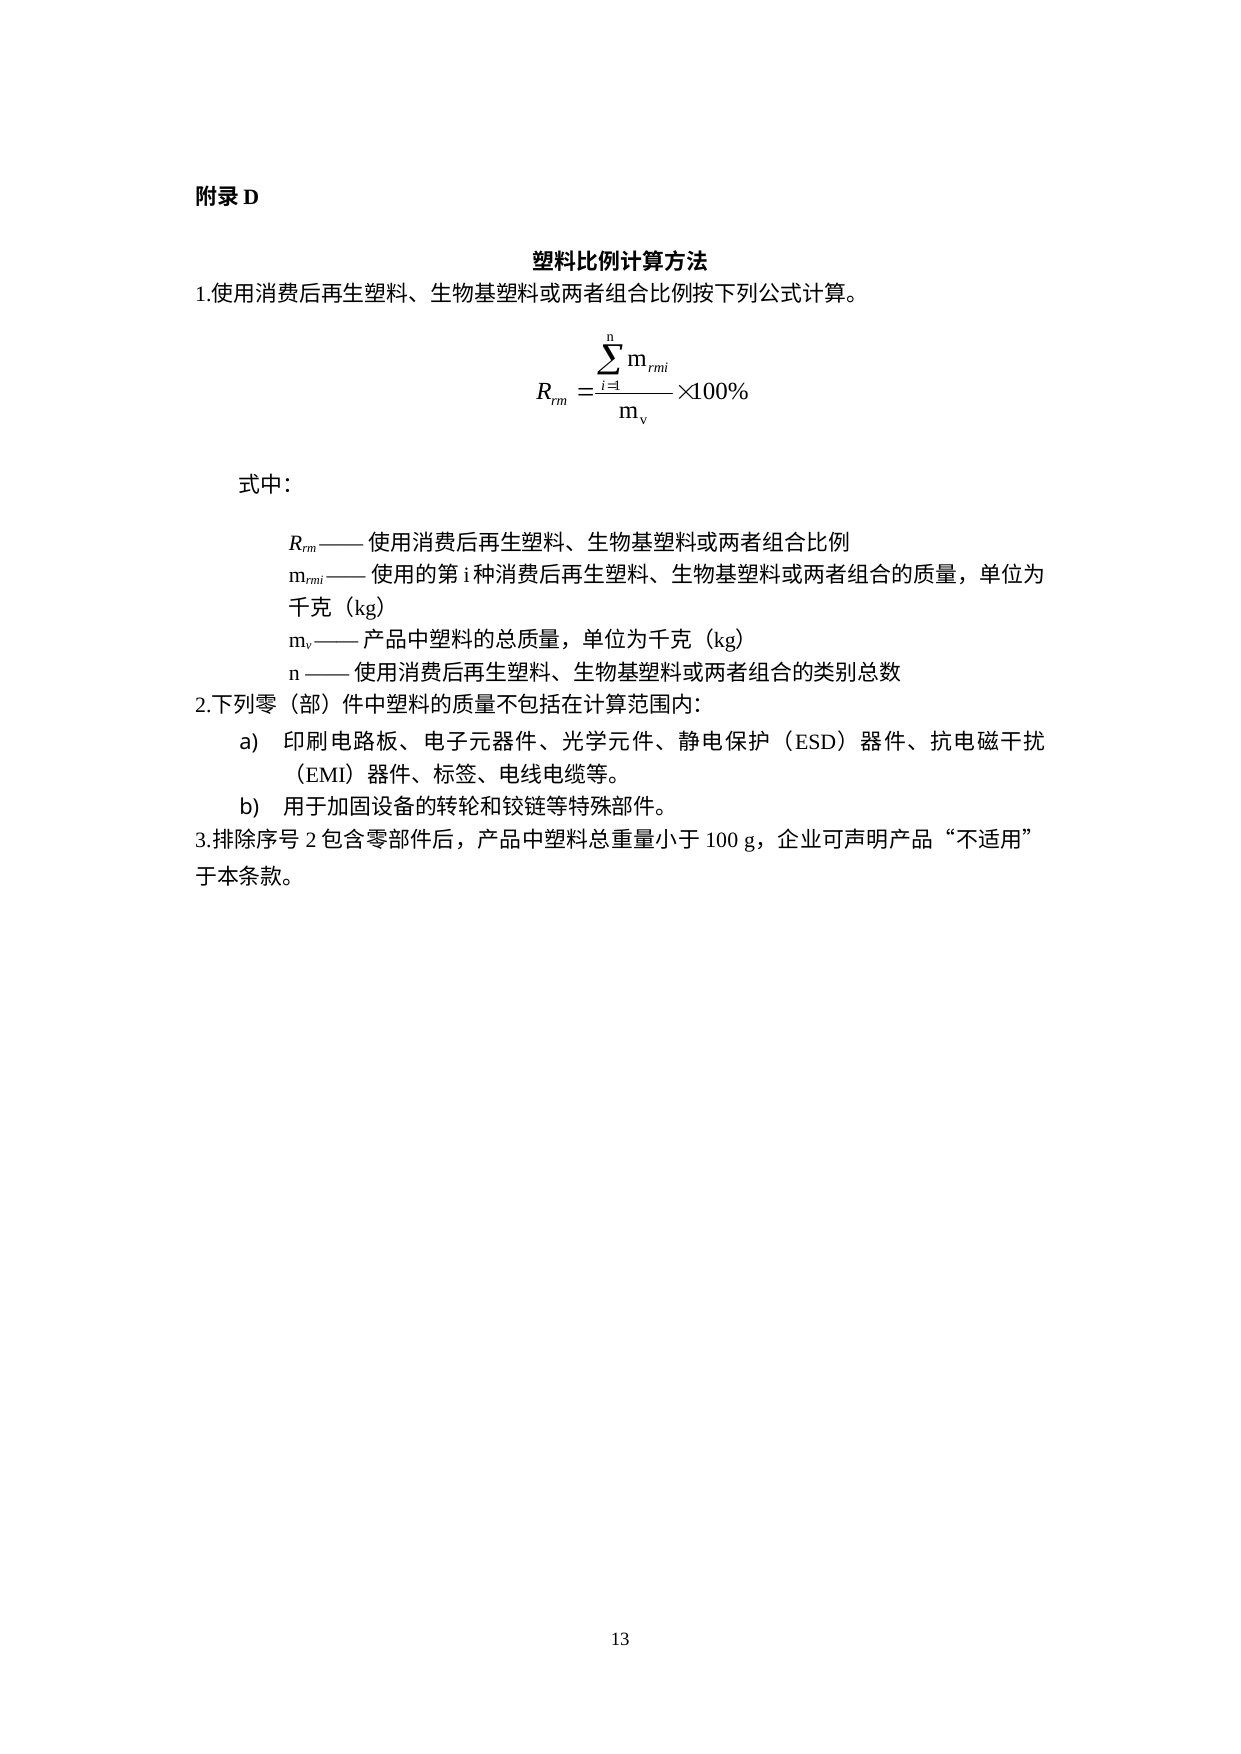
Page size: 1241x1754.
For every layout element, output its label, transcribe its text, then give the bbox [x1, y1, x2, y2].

text 塑料比例计算方法 [195, 243, 1045, 276]
text 用于加固设备的转轮和铰链等特殊部件。 [239, 789, 1045, 822]
text n —— 使用消费后再生塑料、生物基塑料或两者组合的类别总数 [289, 654, 1045, 687]
text mv —— 产品中塑料的总质量，单位为千克（kg） [289, 622, 1045, 654]
list 印刷电路板、电子元器件、光学元件、静电保护（ESD）器件、抗电磁干扰（EMI）器件、标签、电线电缆等。 [239, 724, 1045, 789]
text Rrm —— 使用消费后再生塑料、生物基塑料或两者组合比例 [289, 524, 1045, 557]
text 附录D [195, 178, 1045, 211]
text mrmi —— 使用的第i种消费后再生塑料、生物基塑料或两者组合的质量，单位为千克（kg） [289, 557, 1045, 622]
text 1.使用消费后再生塑料、生物基塑料或两者组合比例按下列公式计算。 [195, 276, 1045, 308]
text 式中： [195, 467, 1045, 499]
text 2.下列零（部）件中塑料的质量不包括在计算范围内： [195, 687, 1045, 719]
text 3.排除序号2包含零部件后，产品中塑料总重量小于100 g，企业可声明产品“不适用”于本条款。 [195, 822, 1045, 891]
